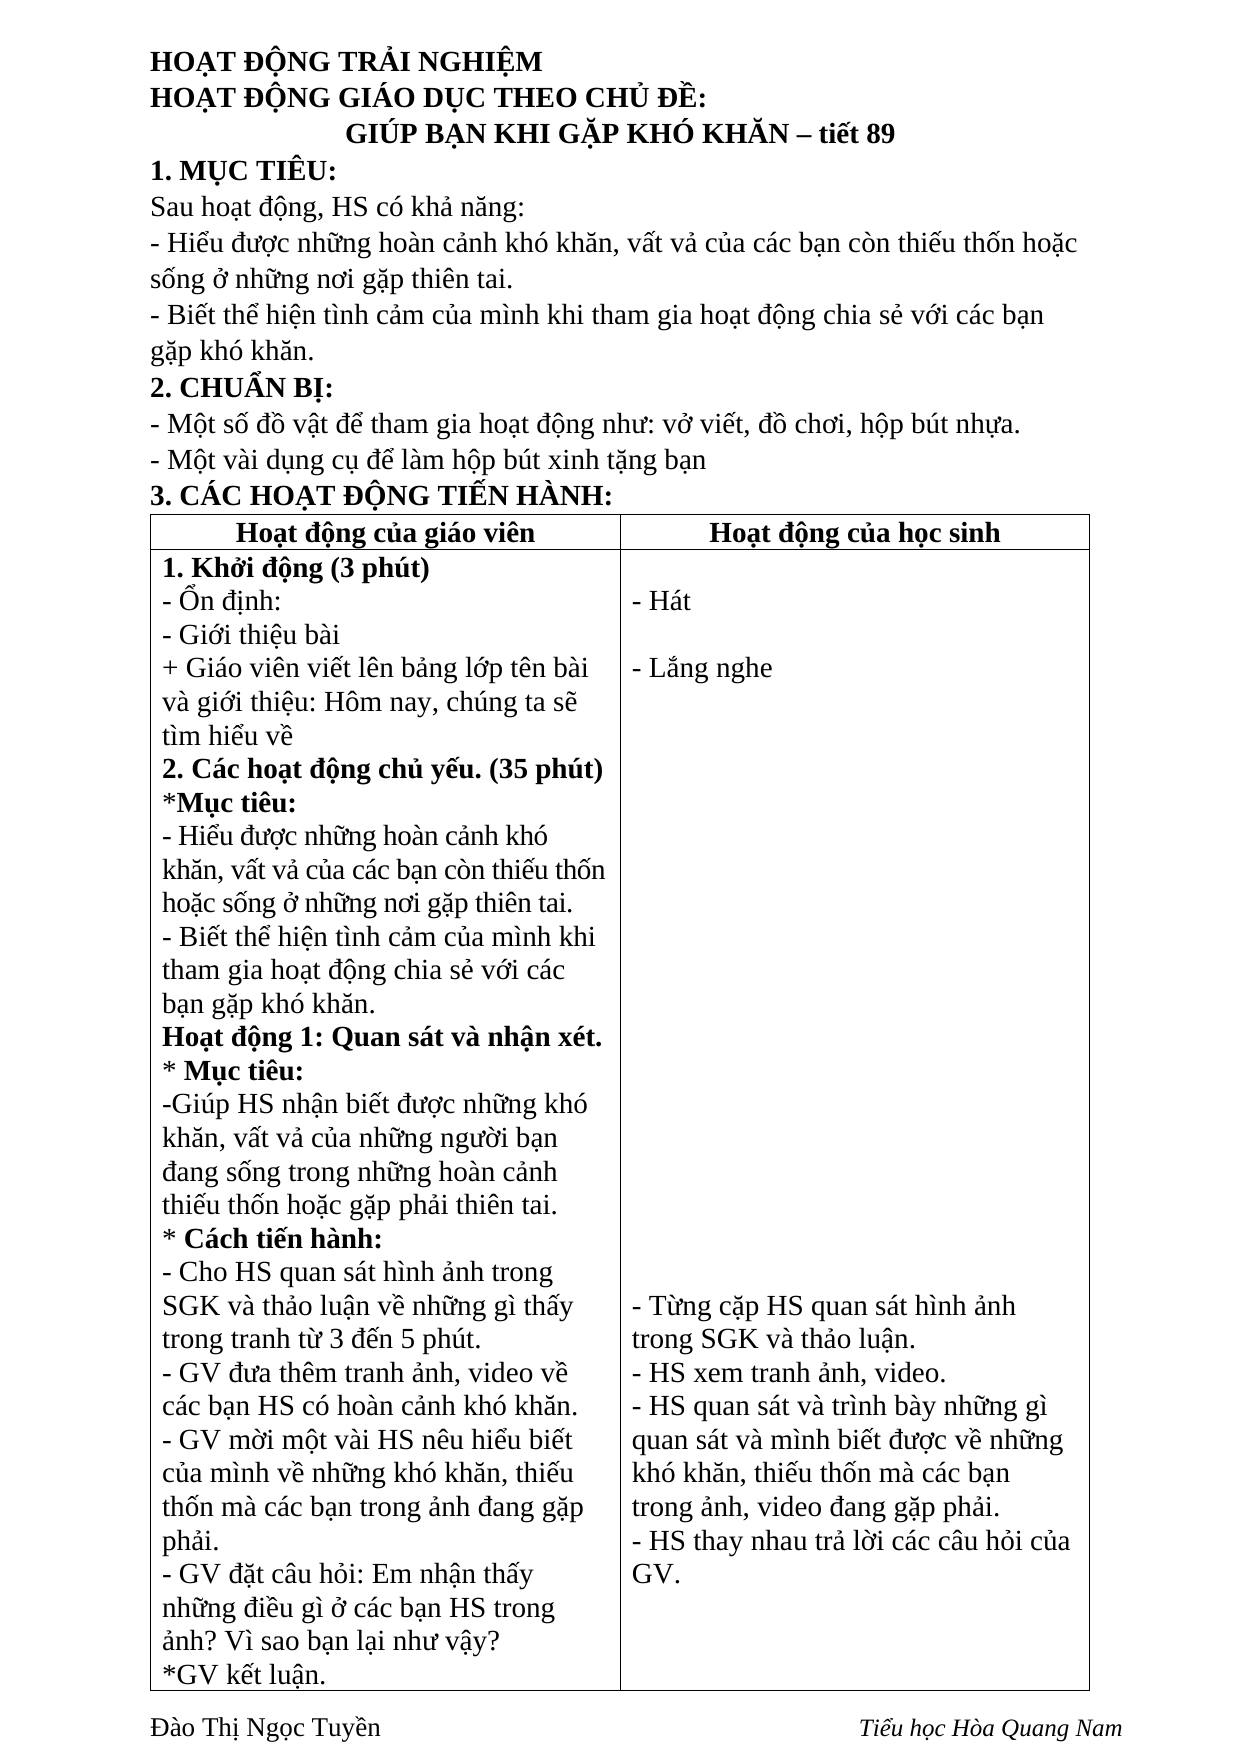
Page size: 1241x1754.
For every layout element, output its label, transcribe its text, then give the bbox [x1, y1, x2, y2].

text 2. CHUẨN BỊ: [150, 370, 1090, 403]
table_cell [621, 550, 1089, 1690]
text 1. MỤC TIÊU: [150, 153, 1090, 186]
text 3. CÁC HOẠT ĐỘNG TIẾN HÀNH: [150, 478, 1090, 512]
text Sau hoạt động, HS có khả năng: [150, 189, 1090, 222]
text HOẠT ĐỘNG TRẢI NGHIỆM [150, 44, 1090, 78]
text - Một vài dụng cụ để làm hộp bút xinh tặng bạn [150, 442, 1090, 476]
text HOẠT ĐỘNG GIÁO DỤC THEO CHỦ ĐỀ: [150, 81, 1090, 114]
text - Hiểu được những hoàn cảnh khó khăn, vất vả của các bạn còn thiếu thốn hoặc sống ở những nơi gặp thiên tai. [150, 225, 1090, 295]
text - Biết thể hiện tình cảm của mình khi tham gia hoạt động chia sẻ với các bạn gặp khó khăn. [150, 297, 1090, 367]
text - Một số đồ vật để tham gia hoạt động như: vở viết, đồ chơi, hộp bút nhựa. [150, 406, 1090, 439]
text GIÚP BẠN KHI GẶP KHÓ KHĂN – tiết 89 [150, 117, 1090, 150]
table_header Hoạt động của học sinh [621, 515, 1089, 549]
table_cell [151, 550, 620, 1690]
table_header Hoạt động của giáo viên [151, 515, 620, 549]
